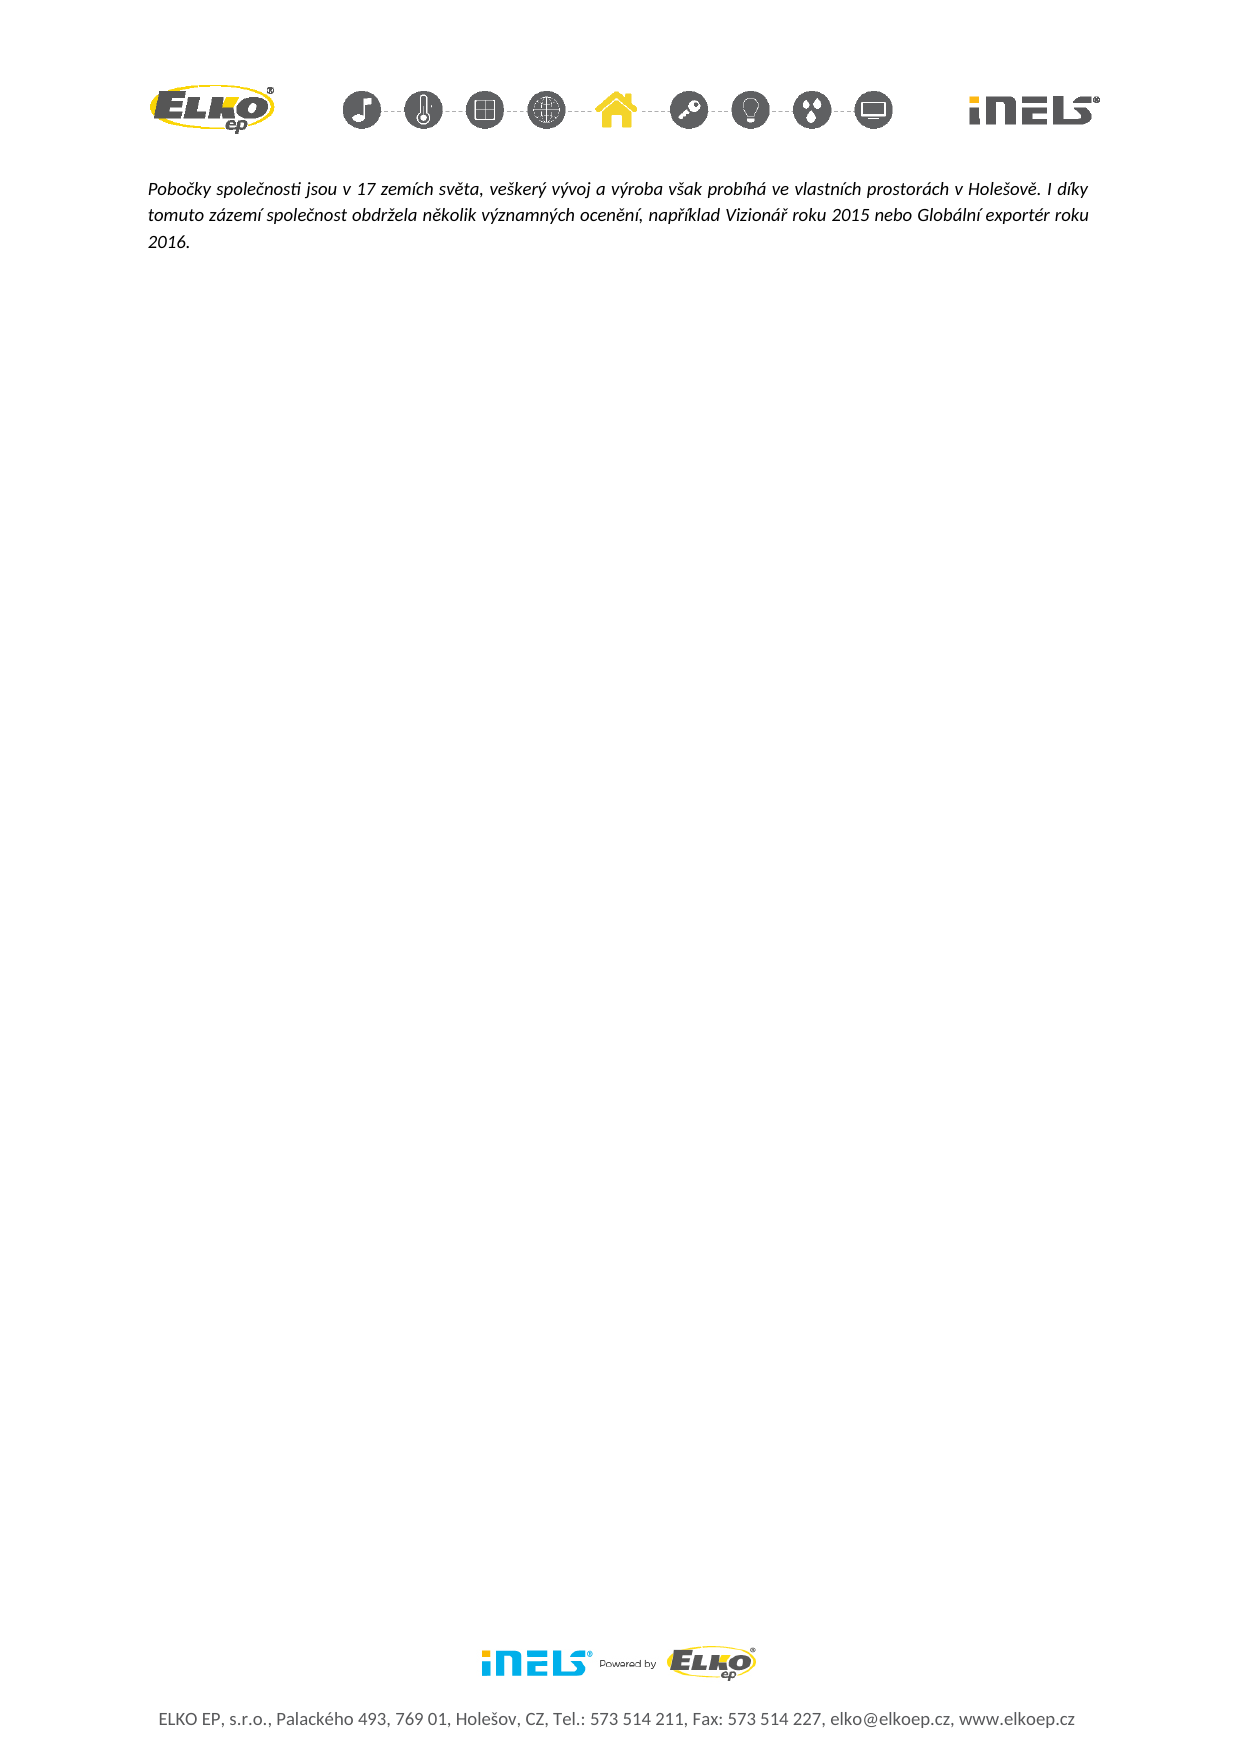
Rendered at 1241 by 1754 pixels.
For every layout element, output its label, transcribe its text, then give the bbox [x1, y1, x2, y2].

picture [84, 44, 1150, 146]
picture [476, 1641, 764, 1684]
text Pobočky společnosti jsou v 17 zemích světa, veškerý vývoj a výroba však probíhá ve vlastních prostorách v Holešově. I díky tomuto zázemí společnost obdržela několik významných ocenění, například Vizionář roku 2015 nebo Globální exportér roku 2016. [148, 177, 1093, 253]
